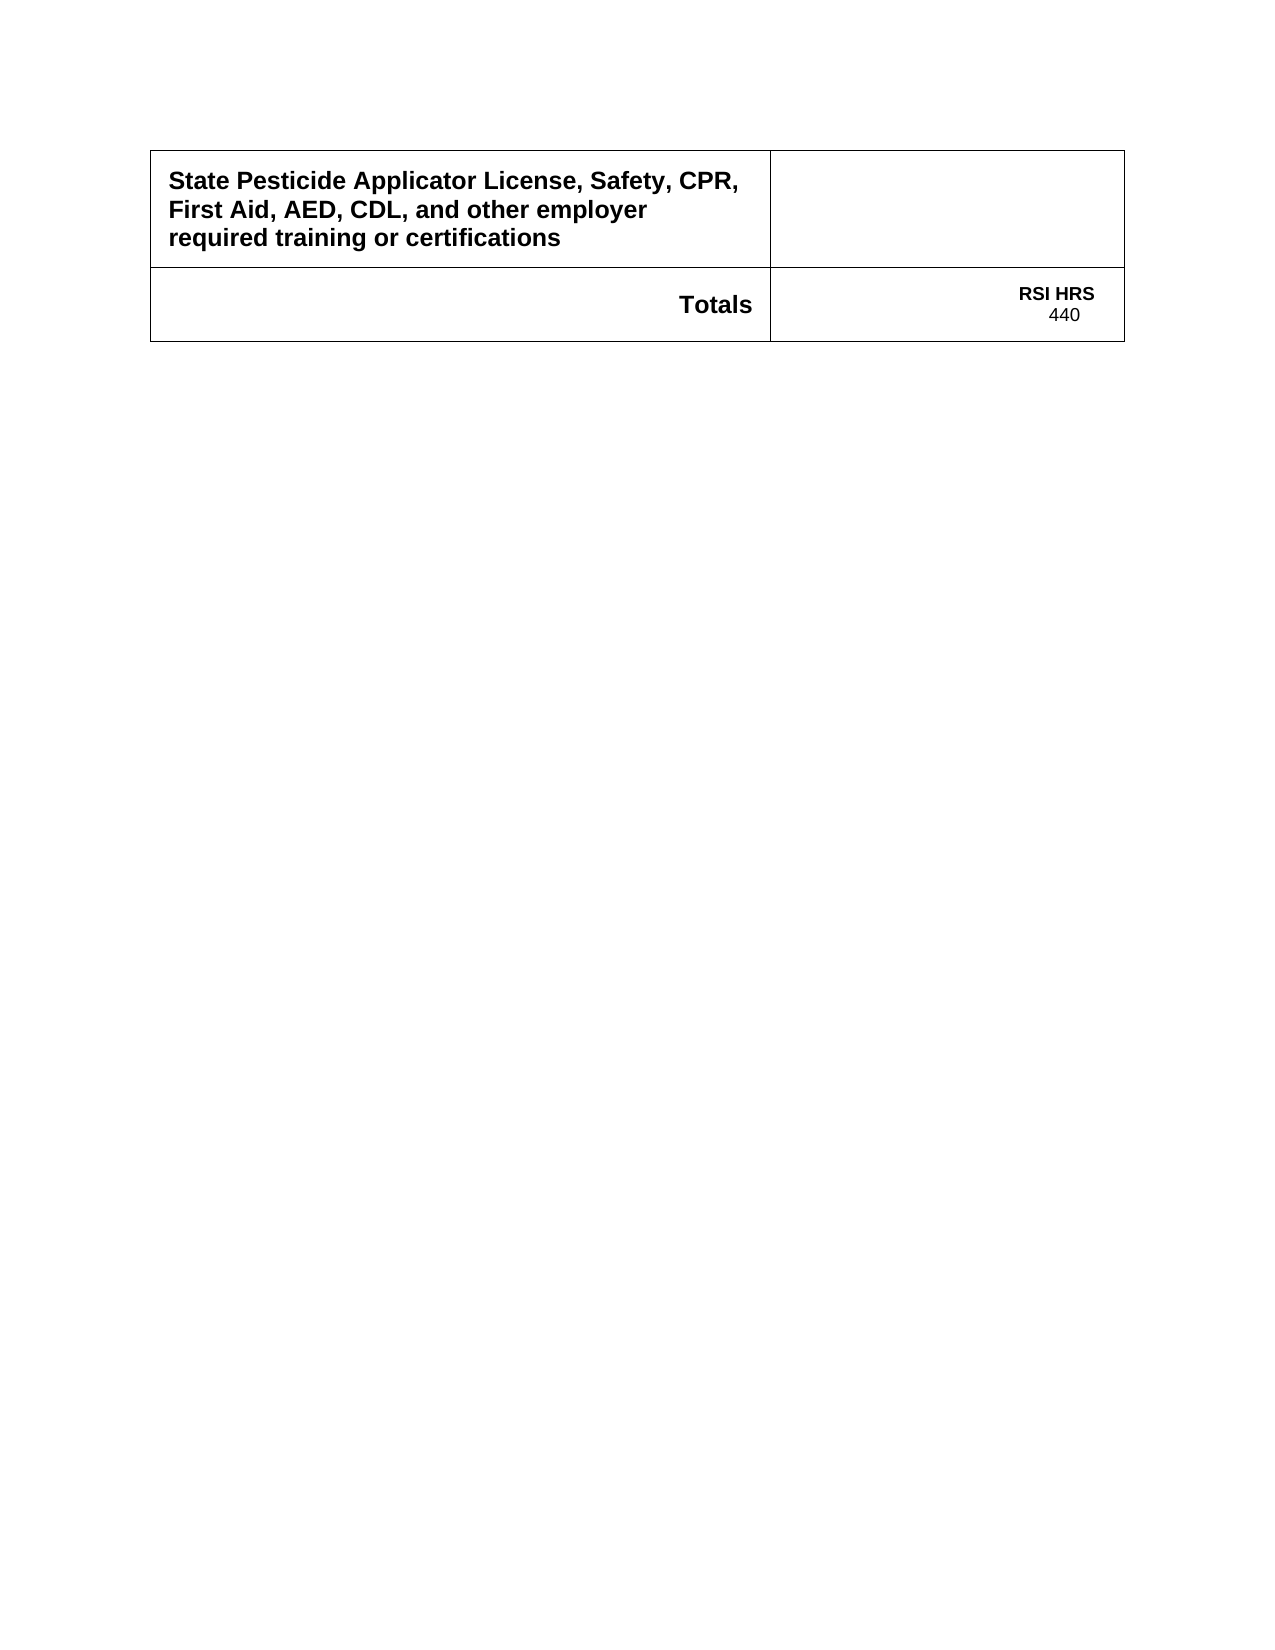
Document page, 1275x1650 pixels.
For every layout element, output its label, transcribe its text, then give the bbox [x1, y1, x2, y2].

table_cell RSI HRS 440 [771, 268, 1124, 341]
table_cell [771, 151, 1124, 267]
table_cell Totals [151, 268, 770, 341]
table_cell State Pesticide Applicator License, Safety, CPR, First Aid, AED, CDL, and other employer required training or certifications [151, 151, 770, 267]
